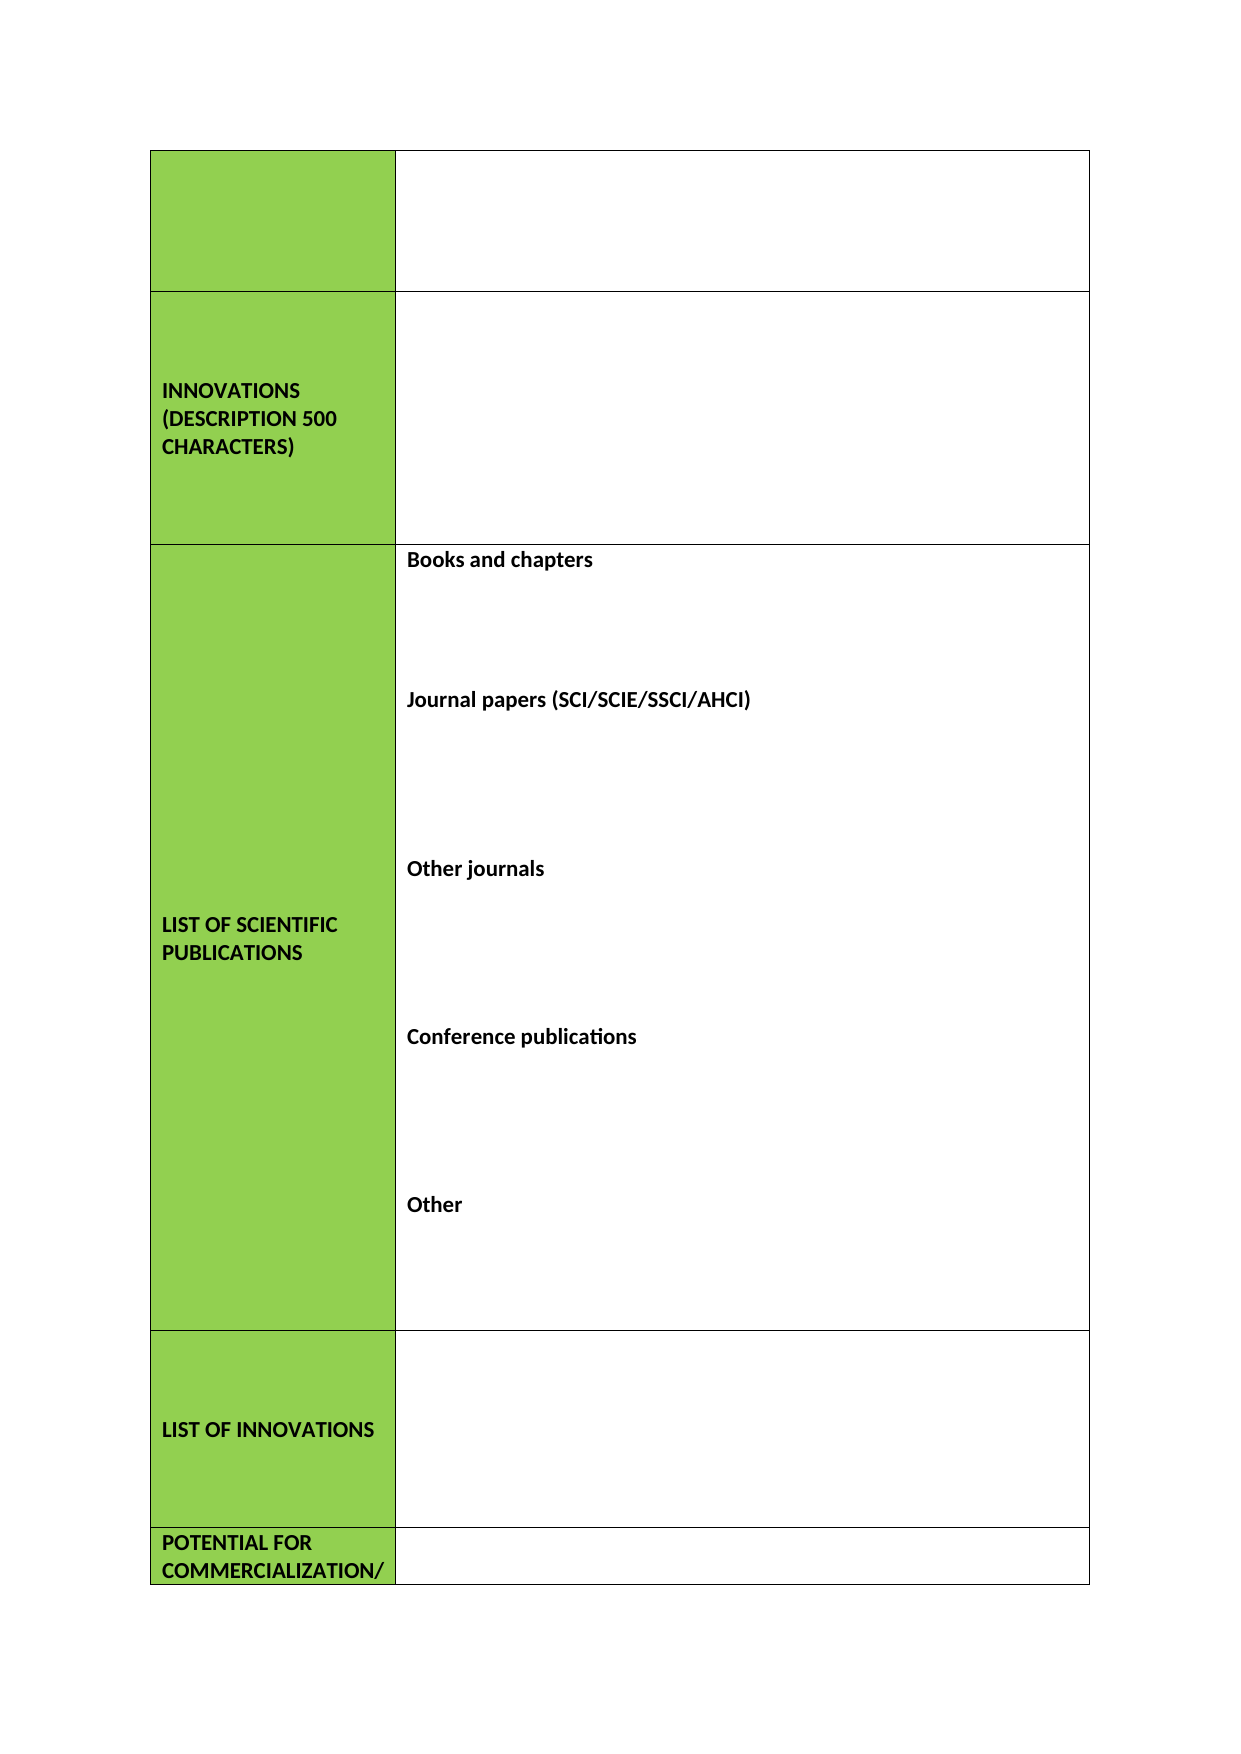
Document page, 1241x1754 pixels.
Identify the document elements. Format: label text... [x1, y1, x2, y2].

table_cell [396, 1331, 1089, 1527]
table_cell [396, 292, 1089, 544]
table_cell Books and chapters Journal papers (SCI/SCIE/SSCI/AHCI) Other journals Conference publications Other [396, 545, 1089, 1330]
table_cell LIST OF INNOVATIONS [151, 1331, 395, 1527]
table_cell [396, 151, 1089, 291]
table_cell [151, 1528, 395, 1584]
table_cell LIST OF SCIENTIFIC PUBLICATIONS [151, 545, 395, 1330]
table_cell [151, 151, 395, 291]
table_cell INNOVATIONS (DESCRIPTION 500 CHARACTERS) [151, 292, 395, 544]
table_cell [396, 1528, 1089, 1584]
